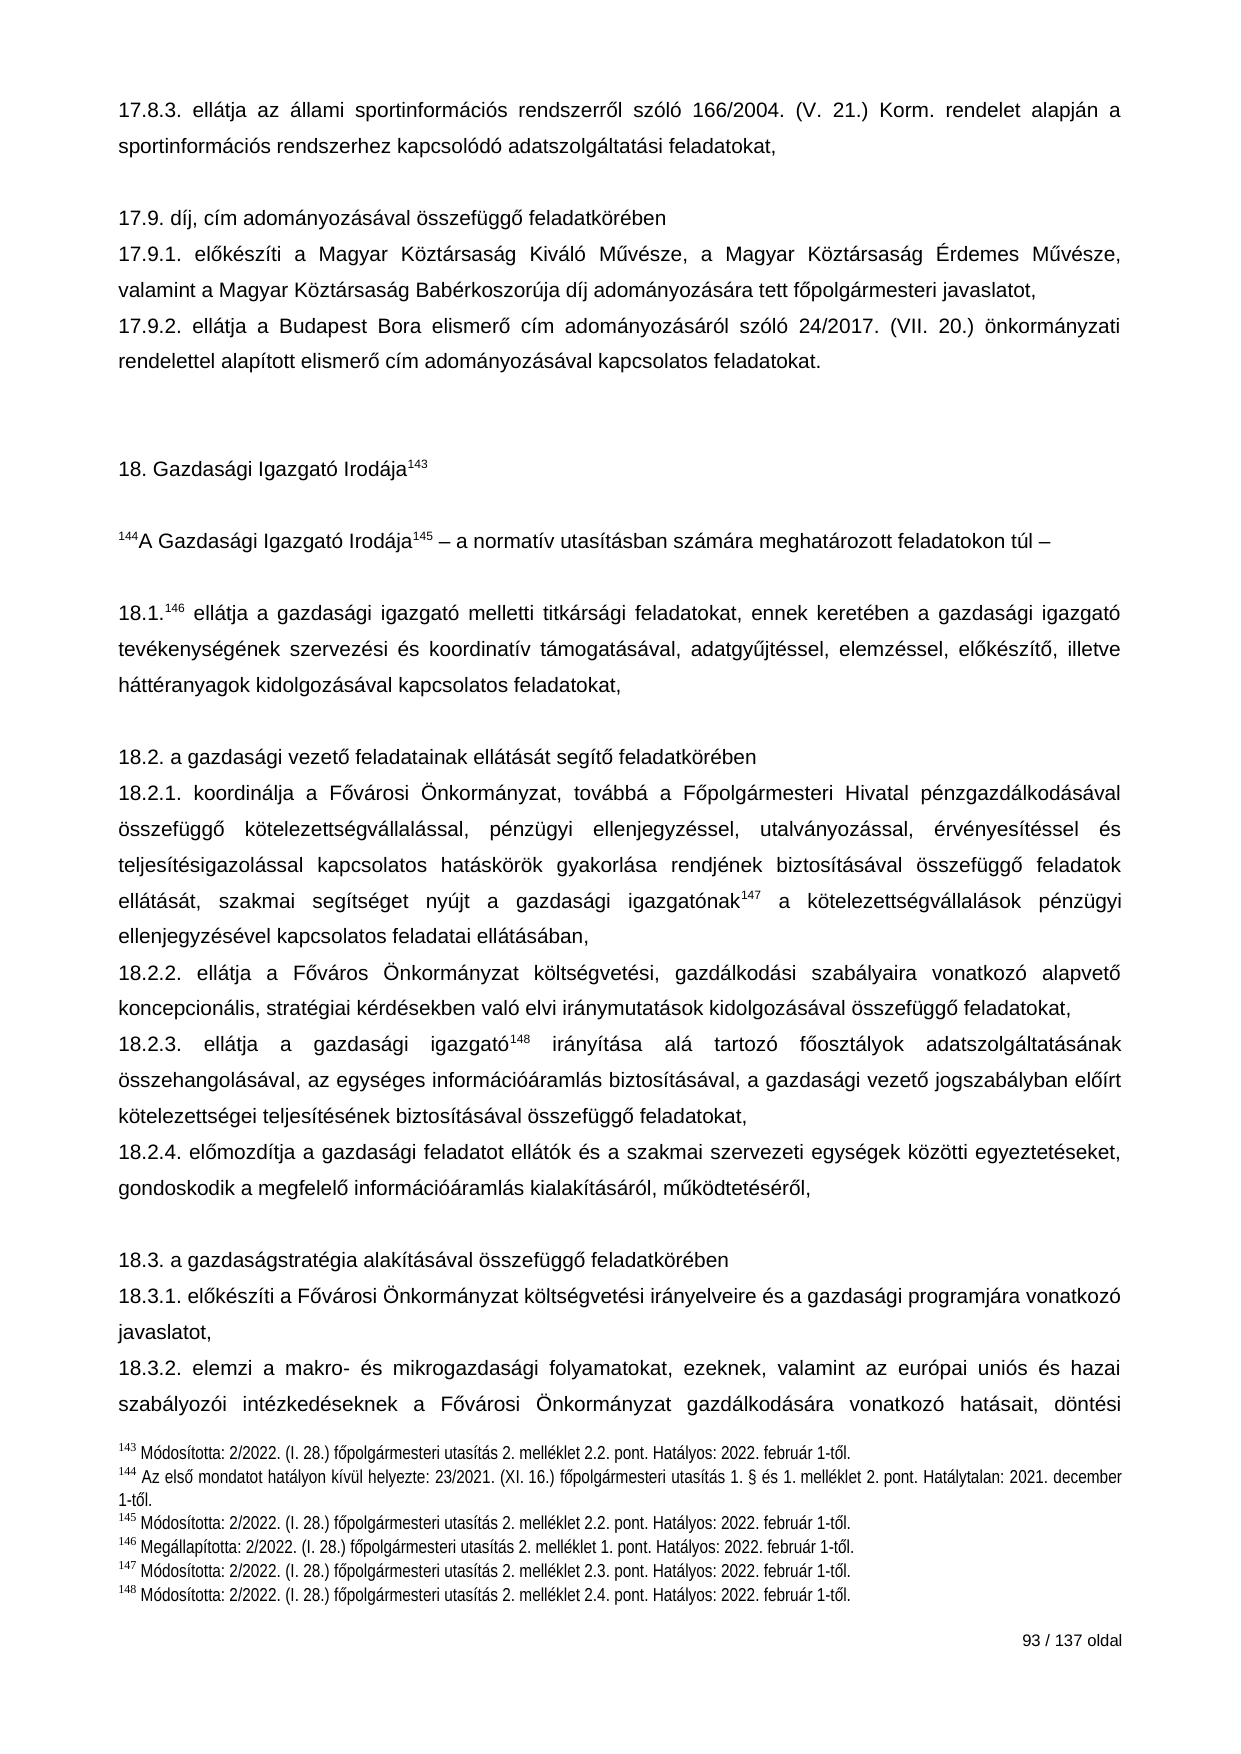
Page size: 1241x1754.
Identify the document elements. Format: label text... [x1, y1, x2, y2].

text A Gazdasági Igazgató Irodája – a normatív utasításban számára meghatározott feladatokon túl – [118, 529, 1122, 553]
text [118, 1356, 1122, 1416]
text 18.3.1. előkészíti a Fővárosi Önkormányzat költségvetési irányelveire és a gazdasági programjára vonatkozó javaslatot, [118, 1284, 1122, 1344]
text 18.3. a gazdaságstratégia alakításával összefüggő feladatkörében [118, 1248, 1122, 1272]
text 18.2.4. előmozdítja a gazdasági feladatot ellátók és a szakmai szervezeti egységek közötti egyeztetéseket, gondoskodik a megfelelő információáramlás kialakításáról, működtetéséről, [118, 1140, 1122, 1200]
text 18.2.3. ellátja a gazdasági igazgató irányítása alá tartozó főosztályok adatszolgáltatásának összehangolásával, az egységes információáramlás biztosításával, a gazdasági vezető jogszabályban előírt kötelezettségei teljesítésének biztosításával összefüggő feladatokat, [118, 1032, 1122, 1128]
text 18.2.2. ellátja a Főváros Önkormányzat költségvetési, gazdálkodási szabályaira vonatkozó alapvető koncepcionális, stratégiai kérdésekben való elvi iránymutatások kidolgozásával összefüggő feladatokat, [118, 960, 1122, 1020]
text 17.9. díj, cím adományozásával összefüggő feladatkörében [118, 206, 1122, 229]
text 18. Gazdasági Igazgató Irodája [118, 457, 1122, 481]
text 18.2.1. koordinálja a Fővárosi Önkormányzat, továbbá a Főpolgármesteri Hivatal pénzgazdálkodásával összefüggő kötelezettségvállalással, pénzügyi ellenjegyzéssel, utalványozással, érvényesítéssel és teljesítésigazolással kapcsolatos hatáskörök gyakorlása rendjének biztosításával összefüggő feladatok ellátását, szakmai segítséget nyújt a gazdasági igazgatónak a kötelezettségvállalások pénzügyi ellenjegyzésével kapcsolatos feladatai ellátásában, [118, 781, 1122, 948]
text 18.2. a gazdasági vezető feladatainak ellátását segítő feladatkörében [118, 745, 1122, 769]
text 18.1. ellátja a gazdasági igazgató melletti titkársági feladatokat, ennek keretében a gazdasági igazgató tevékenységének szervezési és koordinatív támogatásával, adatgyűjtéssel, elemzéssel, előkészítő, illetve háttéranyagok kidolgozásával kapcsolatos feladatokat, [118, 601, 1122, 697]
text 17.9.2. ellátja a Budapest Bora elismerő cím adományozásáról szóló 24/2017. (VII. 20.) önkormányzati rendelettel alapított elismerő cím adományozásával kapcsolatos feladatokat. [118, 313, 1122, 373]
text 17.9.1. előkészíti a Magyar Köztársaság Kiváló Művésze, a Magyar Köztársaság Érdemes Művésze, valamint a Magyar Köztársaság Babérkoszorúja díj adományozására tett főpolgármesteri javaslatot, [118, 242, 1122, 301]
text 17.8.3. ellátja az állami sportinformációs rendszerről szóló 166/2004. (V. 21.) Korm. rendelet alapján a sportinformációs rendszerhez kapcsolódó adatszolgáltatási feladatokat, [118, 98, 1122, 158]
